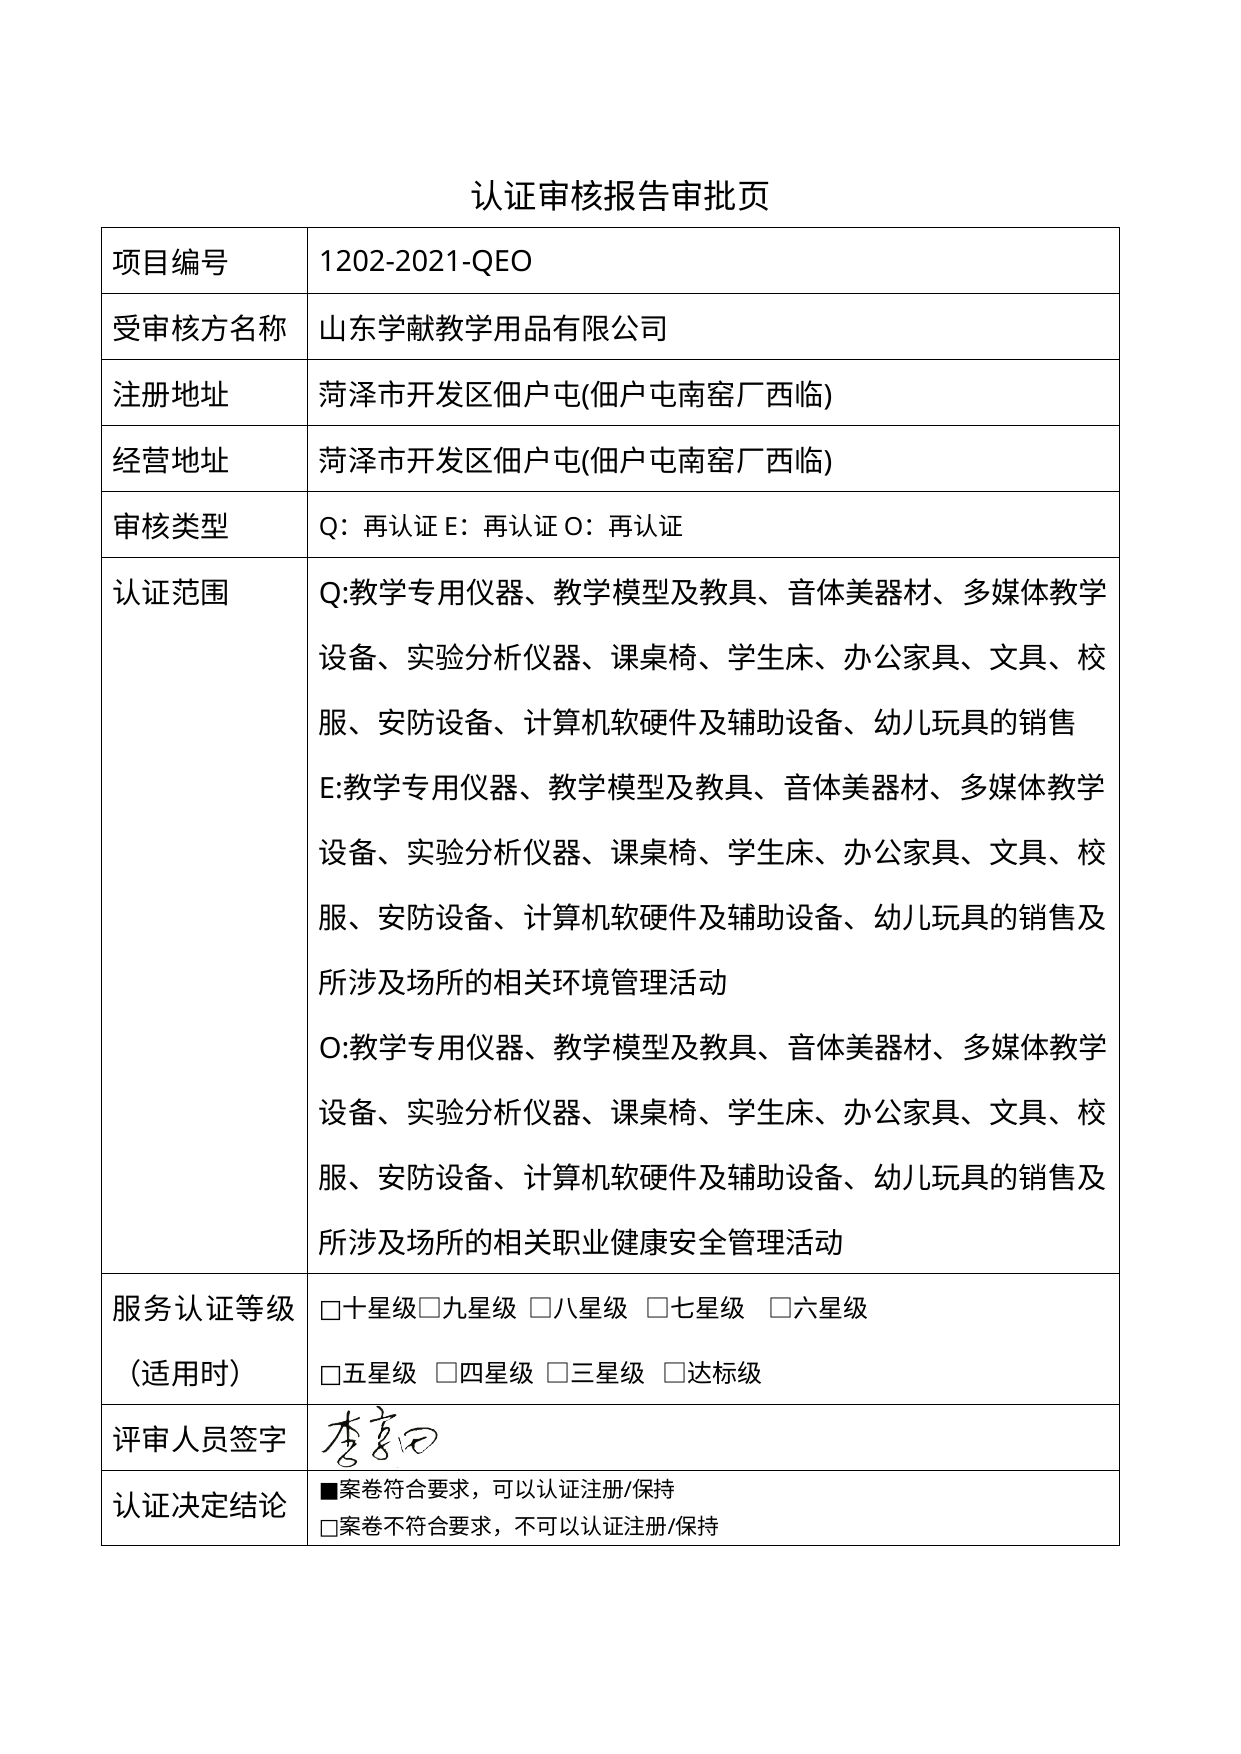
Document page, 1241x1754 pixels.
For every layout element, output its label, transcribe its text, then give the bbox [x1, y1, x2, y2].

table_cell 审核类型 [102, 492, 307, 557]
table_cell 注册地址 [102, 360, 307, 425]
table_cell 山东学献教学用品有限公司 [308, 294, 1119, 359]
table_cell 服务认证等级（适用时） [102, 1274, 307, 1404]
table_cell 认证范围 [102, 558, 307, 1273]
table_cell Q:教学专用仪器、教学模型及教具、音体美器材、多媒体教学设备、实验分析仪器、课桌椅、学生床、办公家具、文具、校服、安防设备、计算机软硬件及辅助设备、幼儿玩具的销售 E:教学专用仪器、教学模型及教具、音体美器材、多媒体教学设备、实验分析仪器、课桌椅、学生床、办公家具、文具、校服、安防设备、计算机软硬件及辅助设备、幼儿玩具的销售及所涉及场所的相关环境管理活动 O:教学专用仪器、教学模型及教具、音体美器材、多媒体教学设备、实验分析仪器、课桌椅、学生床、办公家具、文具、校服、安防设备、计算机软硬件及辅助设备、幼儿玩具的销售及所涉及场所的相关职业健康安全管理活动 [308, 558, 1119, 1273]
table_cell 菏泽市开发区佃户屯(佃户屯南窑厂西临) [308, 360, 1119, 425]
table_cell 受审核方名称 [102, 294, 307, 359]
table_cell [308, 1405, 1119, 1470]
table_cell 菏泽市开发区佃户屯(佃户屯南窑厂西临) [308, 426, 1119, 491]
table_cell 评审人员签字 [102, 1405, 307, 1470]
table_cell 认证决定结论 [102, 1471, 307, 1545]
table_header 项目编号 [102, 228, 307, 293]
table_cell ■案卷符合要求，可以认证注册/保持 □案卷不符合要求，不可以认证注册/保持 [308, 1471, 1119, 1545]
table_header 1202-2021-QEO [308, 228, 1119, 293]
text 认证审核报告审批页 [112, 162, 1128, 227]
table_cell Q：再认证 E：再认证 O：再认证 [308, 492, 1119, 557]
picture [318, 1405, 444, 1468]
table_cell 经营地址 [102, 426, 307, 491]
table_cell □十星级□九星级 □八星级 □七星级 □六星级 □五星级 □四星级 □三星级 □达标级 [308, 1274, 1119, 1404]
